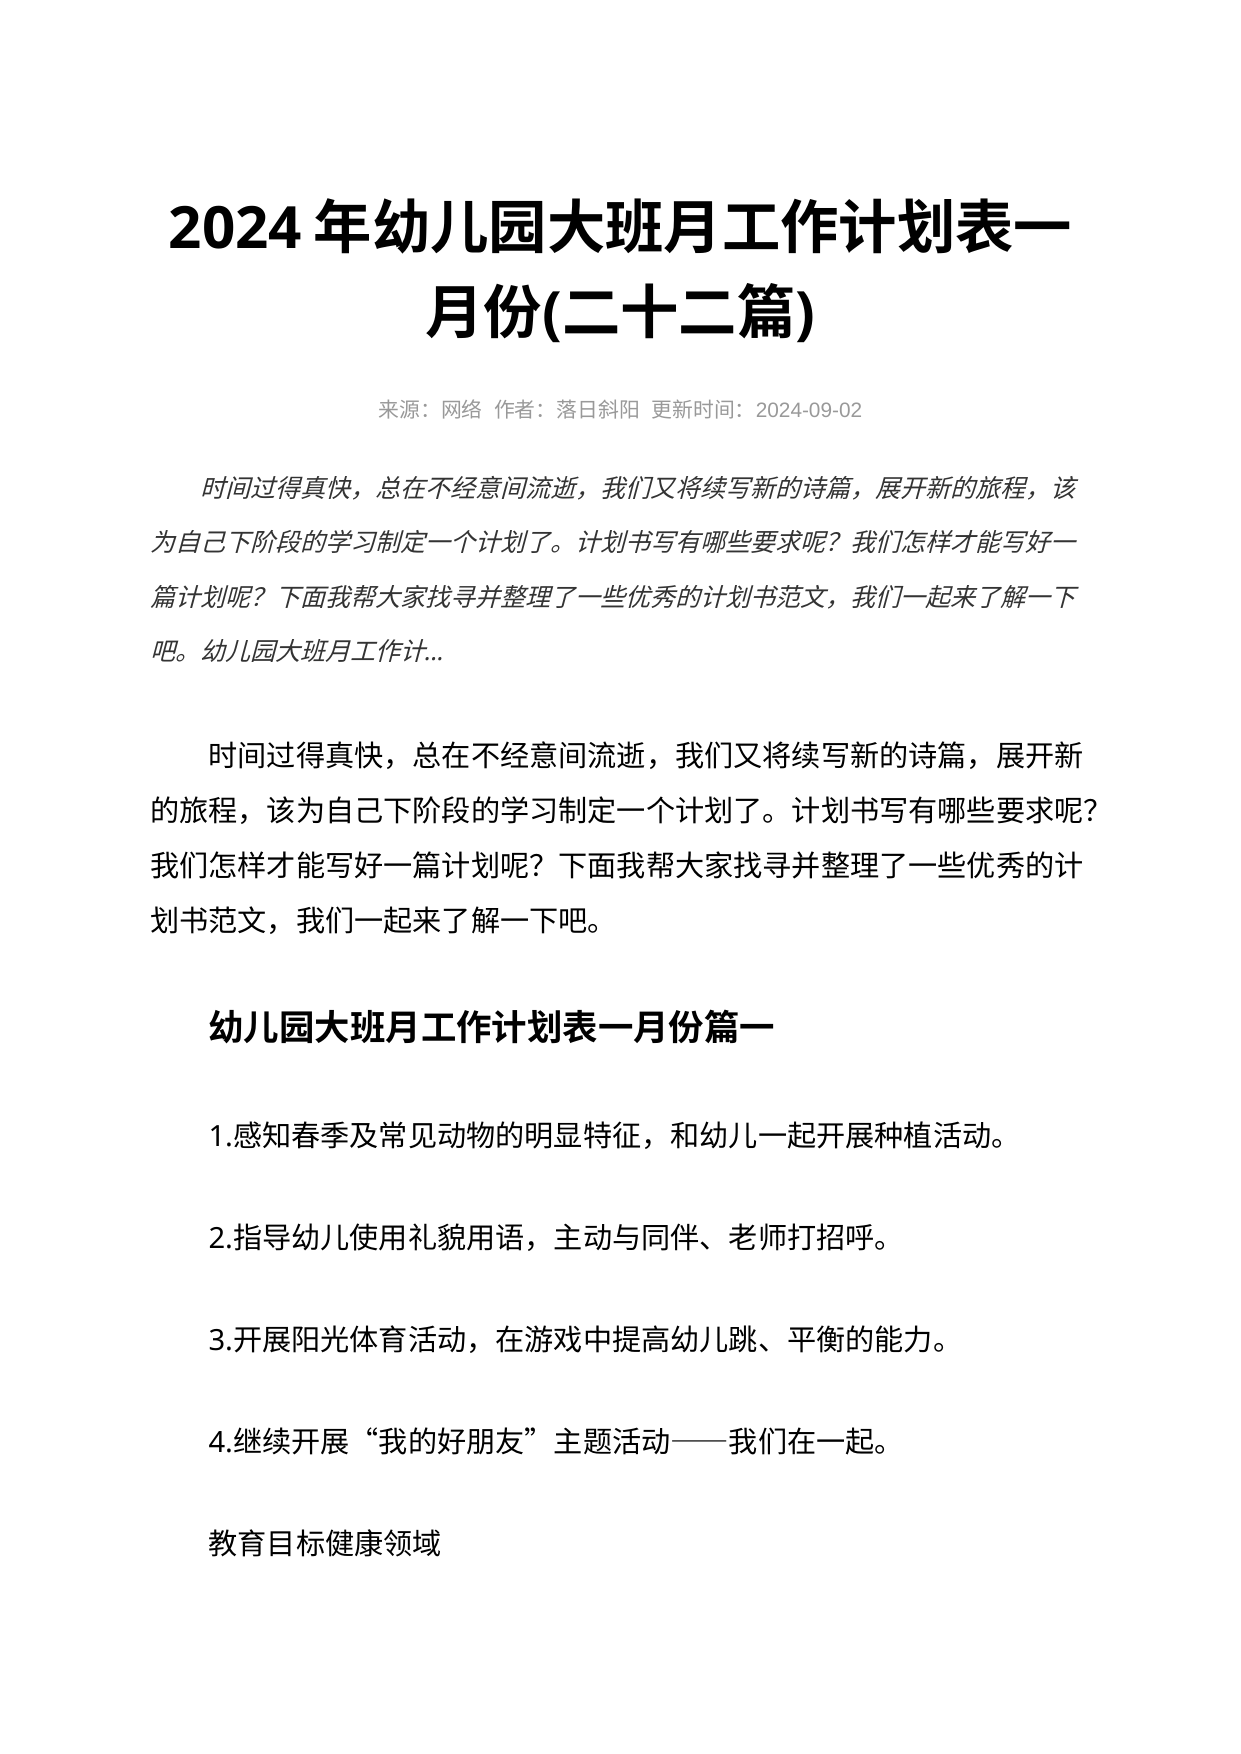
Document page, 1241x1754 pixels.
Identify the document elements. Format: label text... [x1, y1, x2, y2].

subtitle 2024年幼儿园大班月工作计划表一月份(二十二篇) [150, 181, 1090, 351]
text 教育目标健康领域 [150, 1521, 1090, 1563]
text 来源：网络 作者：落日斜阳 更新时间：2024-09-02 [150, 398, 1090, 422]
text 时间过得真快，总在不经意间流逝，我们又将续写新的诗篇，展开新的旅程，该为自己下阶段的学习制定一个计划了。计划书写有哪些要求呢？我们怎样才能写好一篇计划呢？下面我帮大家找寻并整理了一些优秀的计划书范文，我们一起来了解一下吧。幼儿园大班月工作计... [150, 468, 1090, 668]
text 4.继续开展“我的好朋友”主题活动——我们在一起。 [150, 1419, 1090, 1461]
text 1.感知春季及常见动物的明显特征，和幼儿一起开展种植活动。 [150, 1113, 1090, 1155]
text 2.指导幼儿使用礼貌用语，主动与同伴、老师打招呼。 [150, 1215, 1090, 1257]
text 时间过得真快，总在不经意间流逝，我们又将续写新的诗篇，展开新的旅程，该为自己下阶段的学习制定一个计划了。计划书写有哪些要求呢？我们怎样才能写好一篇计划呢？下面我帮大家找寻并整理了一些优秀的计划书范文，我们一起来了解一下吧。 [150, 733, 1090, 940]
text 3.开展阳光体育活动，在游戏中提高幼儿跳、平衡的能力。 [150, 1317, 1090, 1359]
text 幼儿园大班月工作计划表一月份篇一 [150, 999, 1090, 1051]
